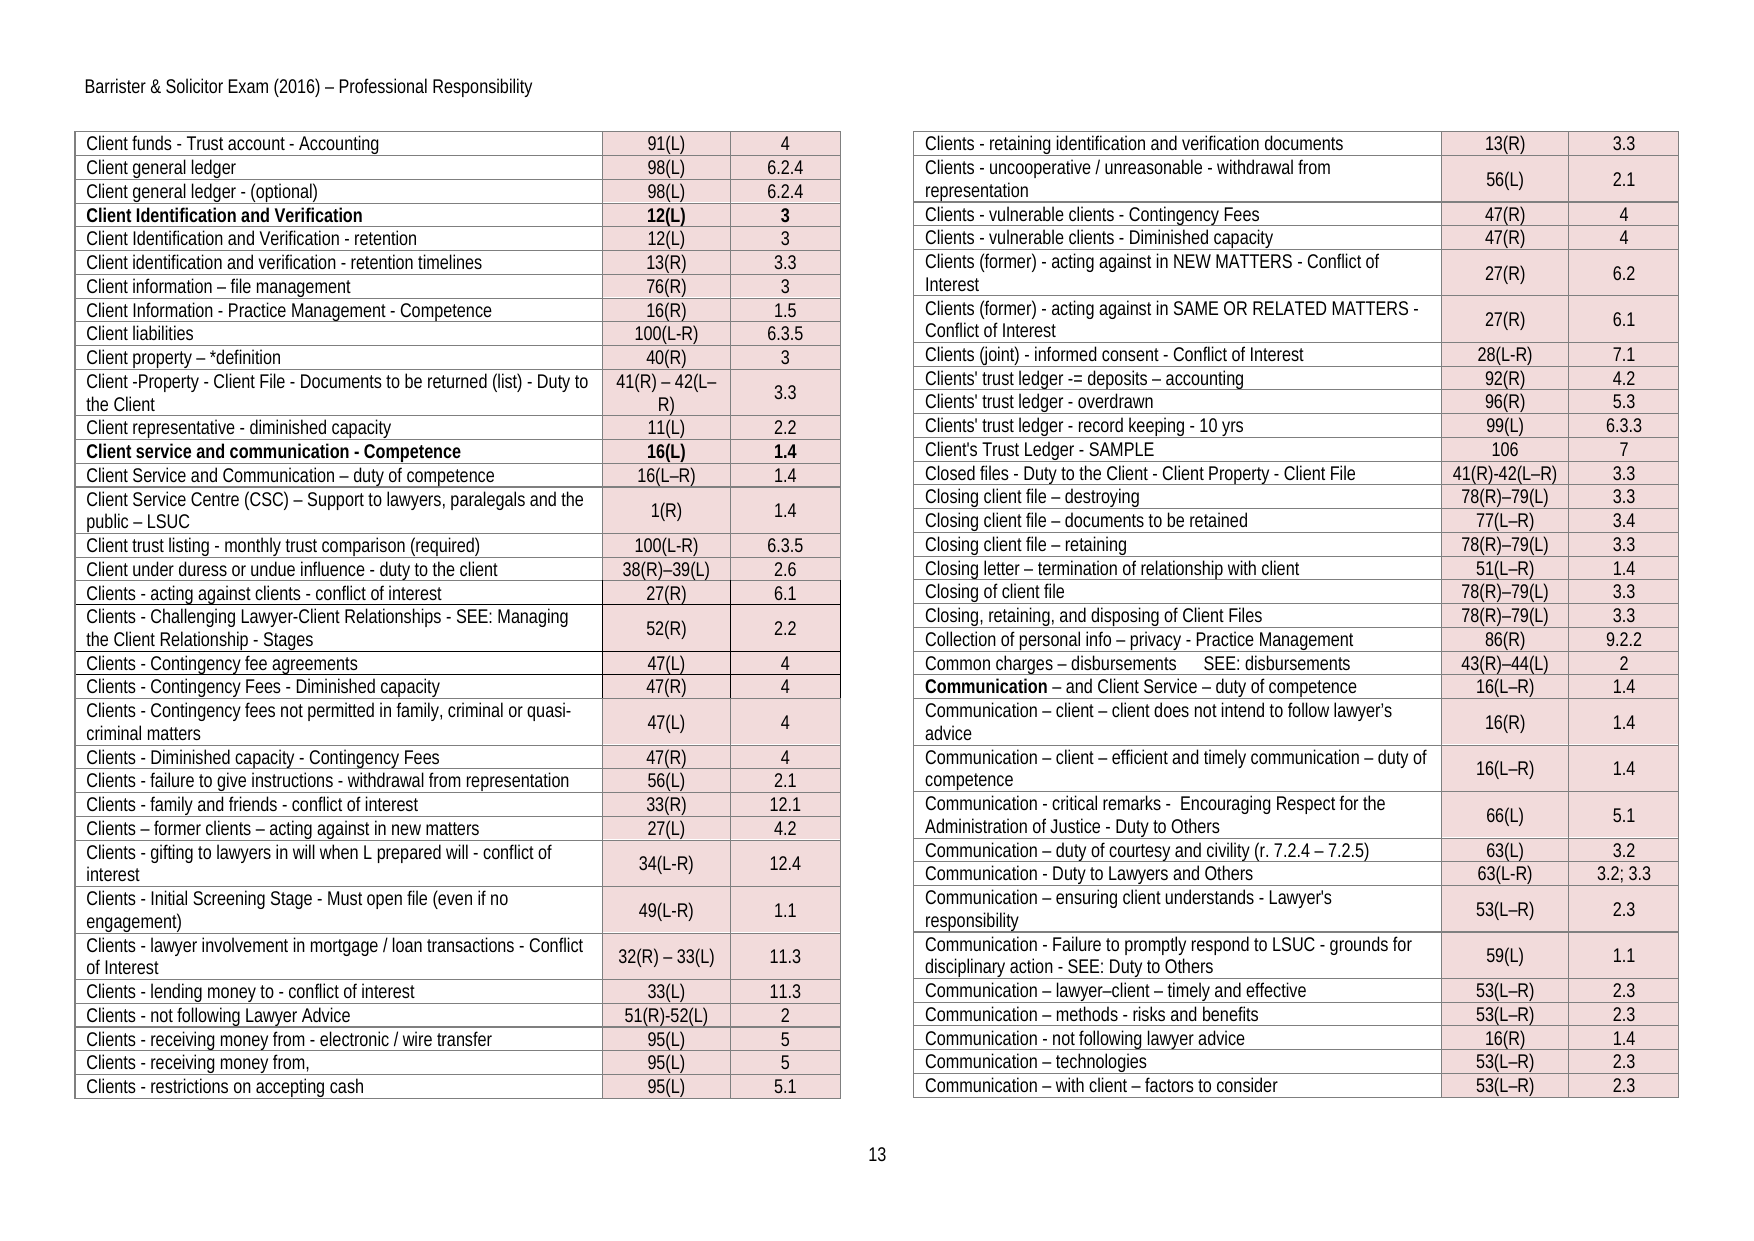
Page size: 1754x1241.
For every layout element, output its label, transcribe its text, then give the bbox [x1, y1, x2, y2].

table_cell 56(L) [603, 769, 730, 792]
table_cell Client property – *definition [76, 346, 602, 369]
table_cell 6.2.4 [731, 156, 840, 179]
table_cell Client representative - diminished capacity [76, 416, 602, 439]
table_cell Clients - lending money to - conflict of interest [76, 980, 602, 1003]
table_cell Clients' trust ledger -= deposits – accounting [914, 367, 1441, 389]
table_cell Clients - Initial Screening Stage - Must open file (even if no engagement) [76, 887, 602, 932]
table_cell 3.2; 3.3 [1569, 862, 1678, 885]
table_cell 47(L) [603, 699, 730, 744]
table_cell Communication – methods - risks and benefits [914, 1003, 1441, 1025]
table_cell Clients' trust ledger - record keeping - 10 yrs [914, 414, 1441, 437]
table_cell Clients - Challenging Lawyer-Client Relationships - SEE: Managing the Client Relationship - Stages [76, 605, 602, 651]
table_cell Client Information - Practice Management - Competence [76, 299, 602, 321]
table_cell 52(R) [603, 605, 730, 651]
table_cell 47(R) [1442, 203, 1568, 225]
table_cell Client Identification and Verification [76, 204, 602, 226]
table_cell 3.4 [1569, 509, 1678, 532]
table_cell 51(L–R) [1442, 557, 1568, 579]
table_cell Clients - Contingency fee agreements [76, 652, 602, 674]
table_cell 6.2.4 [731, 180, 840, 202]
table_cell 3.3 [731, 370, 840, 415]
table_cell 3.3 [1569, 533, 1678, 556]
table_cell 33(L) [603, 980, 730, 1003]
table_cell Communication – lawyer–client – timely and effective [914, 979, 1441, 1002]
table_cell 3.3 [1569, 580, 1678, 603]
table_cell Clients - failure to give instructions - withdrawal from representation [76, 769, 602, 792]
table_cell 5.1 [1569, 792, 1678, 837]
table_cell 3 [731, 204, 840, 226]
table_cell 7 [1569, 438, 1678, 461]
table_cell 95(L) [603, 1075, 730, 1098]
table_cell 53(L–R) [1442, 979, 1568, 1002]
table_cell 1.4 [1569, 746, 1678, 791]
table_cell 13(R) [1442, 132, 1568, 155]
table_cell Clients - Contingency Fees - Diminished capacity [76, 675, 602, 698]
table_cell 16(L) [603, 440, 730, 463]
table_cell 3.3 [1569, 132, 1678, 155]
table_cell Closing of client file [914, 580, 1441, 603]
table_cell 34(L-R) [603, 841, 730, 886]
table_cell Client general ledger - (optional) [76, 180, 602, 202]
table_cell 100(L-R) [603, 322, 730, 345]
table_cell 3.3 [1569, 485, 1678, 508]
table_cell 3.3 [1569, 604, 1678, 627]
table_cell Communication – technologies [914, 1050, 1441, 1073]
table_cell 1.5 [731, 299, 840, 321]
table_cell 3.2 [1569, 839, 1678, 861]
table_cell Clients - uncooperative / unreasonable - withdrawal from representation [914, 156, 1441, 201]
table_cell 47(R) [603, 746, 730, 768]
table_cell 78(R)–79(L) [1442, 533, 1568, 556]
table_cell 1.1 [1569, 933, 1678, 978]
table_cell 3 [731, 346, 840, 369]
table_cell 78(R)–79(L) [1442, 604, 1568, 627]
table_cell 95(L) [603, 1051, 730, 1074]
table_cell Client funds - Trust account - Accounting [76, 132, 602, 155]
table_cell 6.3.5 [731, 534, 840, 557]
table_cell Communication - Duty to Lawyers and Others [914, 862, 1441, 885]
table_cell 66(L) [1442, 792, 1568, 837]
table_cell Clients - vulnerable clients - Contingency Fees [914, 203, 1441, 225]
table_cell 53(L–R) [1442, 1050, 1568, 1073]
table_cell 51(R)-52(L) [603, 1004, 730, 1026]
table_cell 98(L) [603, 180, 730, 202]
table_cell 3 [731, 227, 840, 250]
table_cell 5.3 [1569, 390, 1678, 413]
table_cell 3 [731, 275, 840, 297]
table_cell 76(R) [603, 275, 730, 297]
table_cell 1.4 [731, 440, 840, 463]
table_cell Client trust listing - monthly trust comparison (required) [76, 534, 602, 557]
table_cell 28(L-R) [1442, 343, 1568, 366]
table_cell 27(R) [1442, 250, 1568, 295]
table_cell Clients - vulnerable clients - Diminished capacity [914, 226, 1441, 249]
table_cell 98(L) [603, 156, 730, 179]
table_cell Client general ledger [76, 156, 602, 179]
table_cell 2 [1569, 652, 1678, 674]
table_cell 9.2.2 [1569, 628, 1678, 651]
table_cell 4 [731, 675, 840, 698]
table_cell 2.2 [731, 416, 840, 439]
table_cell Closed files - Duty to the Client - Client Property - Client File [914, 462, 1441, 484]
table_cell 16(L–R) [1442, 675, 1568, 698]
table_cell 96(R) [1442, 390, 1568, 413]
table_cell 3.3 [731, 251, 840, 274]
table_cell 16(R) [1442, 699, 1568, 744]
table_cell 2.3 [1569, 1003, 1678, 1025]
table_cell 6.3.5 [731, 322, 840, 345]
table_cell Clients - receiving money from - electronic / wire transfer [76, 1028, 602, 1050]
table_cell Communication – ensuring client understands - Lawyer's responsibility [914, 886, 1441, 931]
table_cell Clients - not following Lawyer Advice [76, 1004, 602, 1026]
table_cell 5 [731, 1051, 840, 1074]
table_cell Client -Property - Client File - Documents to be returned (list) - Duty to the Client [76, 370, 602, 415]
table_cell 4 [731, 132, 840, 155]
table_cell 47(R) [1442, 226, 1568, 249]
table_cell 53(L–R) [1442, 886, 1568, 931]
table_cell 3.3 [1569, 462, 1678, 484]
table_cell Client liabilities [76, 322, 602, 345]
table_cell Closing client file – destroying [914, 485, 1441, 508]
table_cell 99(L) [1442, 414, 1568, 437]
table_cell Clients - Contingency fees not permitted in family, criminal or quasi-criminal matters [76, 699, 602, 744]
table_cell 47(L) [603, 652, 730, 674]
table_cell 41(R) – 42(L–R) [603, 370, 730, 415]
table_cell 53(L–R) [1442, 1074, 1568, 1097]
table_cell 2.3 [1569, 1050, 1678, 1073]
table_cell 16(L–R) [603, 464, 730, 486]
table_cell Client service and communication - Competence [76, 440, 602, 463]
table_cell Client's Trust Ledger - SAMPLE [914, 438, 1441, 461]
table_cell Communication – client – efficient and timely communication – duty of competence [914, 746, 1441, 791]
table_cell 6.1 [1569, 296, 1678, 342]
table_cell 4 [1569, 203, 1678, 225]
table_cell Client under duress or undue influence - duty to the client [76, 558, 602, 580]
table_cell 2.3 [1569, 1074, 1678, 1097]
table_cell 59(L) [1442, 933, 1568, 978]
table_cell 27(R) [1442, 296, 1568, 342]
table_cell 86(R) [1442, 628, 1568, 651]
table_cell 2.3 [1569, 979, 1678, 1002]
table_cell 12(L) [603, 227, 730, 250]
table_cell 43(R)–44(L) [1442, 652, 1568, 674]
table_cell 63(L-R) [1442, 862, 1568, 885]
table_cell 2 [731, 1004, 840, 1026]
table_cell 47(R) [603, 675, 730, 698]
table_cell 33(R) [603, 793, 730, 816]
table_cell 92(R) [1442, 367, 1568, 389]
table_cell Closing letter – termination of relationship with client [914, 557, 1441, 579]
table_cell Clients - Diminished capacity - Contingency Fees [76, 746, 602, 768]
table_cell 63(L) [1442, 839, 1568, 861]
table_cell 49(L-R) [603, 887, 730, 932]
table_cell Clients - lawyer involvement in mortgage / loan transactions - Conflict of Interest [76, 934, 602, 979]
table_cell 13(R) [603, 251, 730, 274]
table_cell 1.4 [731, 464, 840, 486]
table_cell 1.4 [1569, 699, 1678, 744]
table_cell 1.4 [1569, 1026, 1678, 1049]
table_cell 16(R) [1442, 1026, 1568, 1049]
table_cell 2.2 [731, 605, 840, 651]
table_cell Client Service Centre (CSC) – Support to lawyers, paralegals and the public – LSUC [76, 488, 602, 533]
table_cell Communication – with client – factors to consider [914, 1074, 1441, 1097]
table_cell Communication – duty of courtesy and civility (r. 7.2.4 – 7.2.5) [914, 839, 1441, 861]
table_cell 56(L) [1442, 156, 1568, 201]
table_cell 78(R)–79(L) [1442, 485, 1568, 508]
table_cell 6.2 [1569, 250, 1678, 295]
table_cell 12.1 [731, 793, 840, 816]
table_cell 5.1 [731, 1075, 840, 1098]
table_cell 1.4 [1569, 675, 1678, 698]
table_cell 2.3 [1569, 886, 1678, 931]
table_cell 1.4 [731, 488, 840, 533]
table_cell Client Identification and Verification - retention [76, 227, 602, 250]
table_cell 2.1 [731, 769, 840, 792]
table_cell 1(R) [603, 488, 730, 533]
table_cell Clients - restrictions on accepting cash [76, 1075, 602, 1098]
table_cell Clients - gifting to lawyers in will when L prepared will - conflict of interest [76, 841, 602, 886]
table_cell Communication – client – client does not intend to follow lawyer’s advice [914, 699, 1441, 744]
table_cell 100(L-R) [603, 534, 730, 557]
table_cell 4 [731, 652, 840, 674]
table_cell 4.2 [731, 817, 840, 839]
table_cell Clients (joint) - informed consent - Conflict of Interest [914, 343, 1441, 366]
table_cell 38(R)–39(L) [603, 558, 730, 580]
table_cell 95(L) [603, 1028, 730, 1050]
table_cell Clients' trust ledger - overdrawn [914, 390, 1441, 413]
table_cell Clients – former clients – acting against in new matters [76, 817, 602, 839]
table_cell 4.2 [1569, 367, 1678, 389]
table_cell Client information – file management [76, 275, 602, 297]
table_cell Common charges – disbursements SEE: disbursements [914, 652, 1441, 674]
table_cell Client Service and Communication – duty of competence [76, 464, 602, 486]
table_cell 16(R) [603, 299, 730, 321]
table_cell 11.3 [731, 934, 840, 979]
table_cell Clients - receiving money from, [76, 1051, 602, 1074]
table_cell 40(R) [603, 346, 730, 369]
table_cell 6.1 [731, 581, 840, 604]
table_cell 77(L–R) [1442, 509, 1568, 532]
table_cell Client identification and verification - retention timelines [76, 251, 602, 274]
table_cell 1.1 [731, 887, 840, 932]
table_cell Clients (former) - acting against in SAME OR RELATED MATTERS - Conflict of Interest [914, 296, 1441, 342]
table_cell 4 [731, 746, 840, 768]
table_cell 1.4 [1569, 557, 1678, 579]
table_cell Closing client file – documents to be retained [914, 509, 1441, 532]
table_cell 11.3 [731, 980, 840, 1003]
table_cell 53(L–R) [1442, 1003, 1568, 1025]
table_cell 27(L) [603, 817, 730, 839]
table_cell Communication - critical remarks - Encouraging Respect for the Administration of Justice - Duty to Others [914, 792, 1441, 837]
table_cell Clients - family and friends - conflict of interest [76, 793, 602, 816]
table_cell 32(R) – 33(L) [603, 934, 730, 979]
table_cell 2.6 [731, 558, 840, 580]
table_cell 4 [731, 699, 840, 744]
table_cell Closing client file – retaining [914, 533, 1441, 556]
table_cell 78(R)–79(L) [1442, 580, 1568, 603]
table_cell 106 [1442, 438, 1568, 461]
table_cell Collection of personal info – privacy - Practice Management [914, 628, 1441, 651]
table_cell Communication - Failure to promptly respond to LSUC - grounds for disciplinary action - SEE: Duty to Others [914, 933, 1441, 978]
table_cell 11(L) [603, 416, 730, 439]
table_cell 91(L) [603, 132, 730, 155]
table_cell Closing, retaining, and disposing of Client Files [914, 604, 1441, 627]
table_cell 41(R)-42(L–R) [1442, 462, 1568, 484]
table_cell Clients - retaining identification and verification documents [914, 132, 1441, 155]
table_cell 6.3.3 [1569, 414, 1678, 437]
table_cell 12.4 [731, 841, 840, 886]
table_cell 7.1 [1569, 343, 1678, 366]
table_cell 4 [1569, 226, 1678, 249]
table_cell 16(L–R) [1442, 746, 1568, 791]
table_cell 5 [731, 1028, 840, 1050]
table_cell Communication – and Client Service – duty of competence [914, 675, 1441, 698]
table_cell Communication - not following lawyer advice [914, 1026, 1441, 1049]
table_cell Clients - acting against clients - conflict of interest [76, 581, 602, 604]
table_cell 2.1 [1569, 156, 1678, 201]
table_cell 27(R) [603, 581, 730, 604]
table_cell 12(L) [603, 204, 730, 226]
table_cell Clients (former) - acting against in NEW MATTERS - Conflict of Interest [914, 250, 1441, 295]
